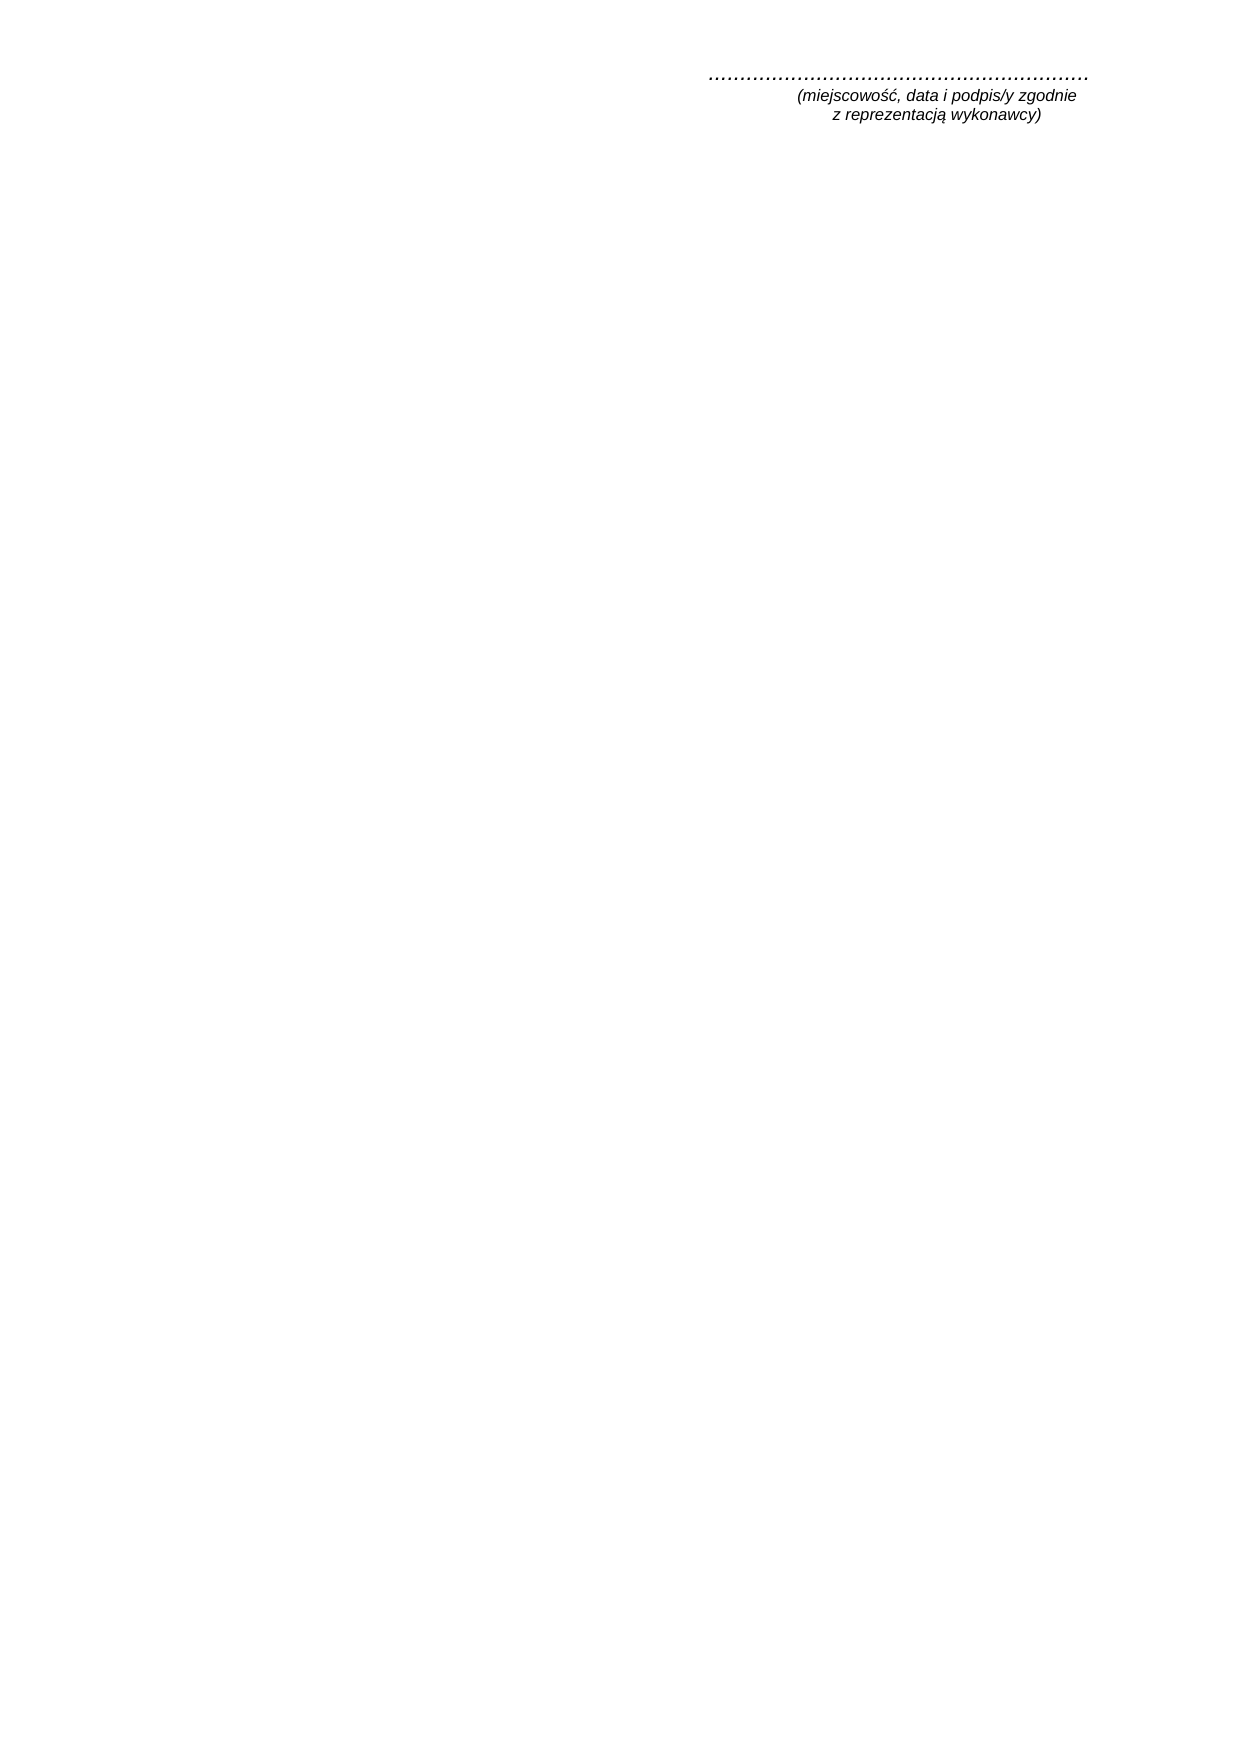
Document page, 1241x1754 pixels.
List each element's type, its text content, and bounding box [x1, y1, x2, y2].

text ............................................................ [148, 59, 1093, 85]
text z reprezentacją wykonawcy) [709, 104, 1093, 124]
text (miejscowość, data i podpis/y zgodnie [709, 85, 1093, 104]
